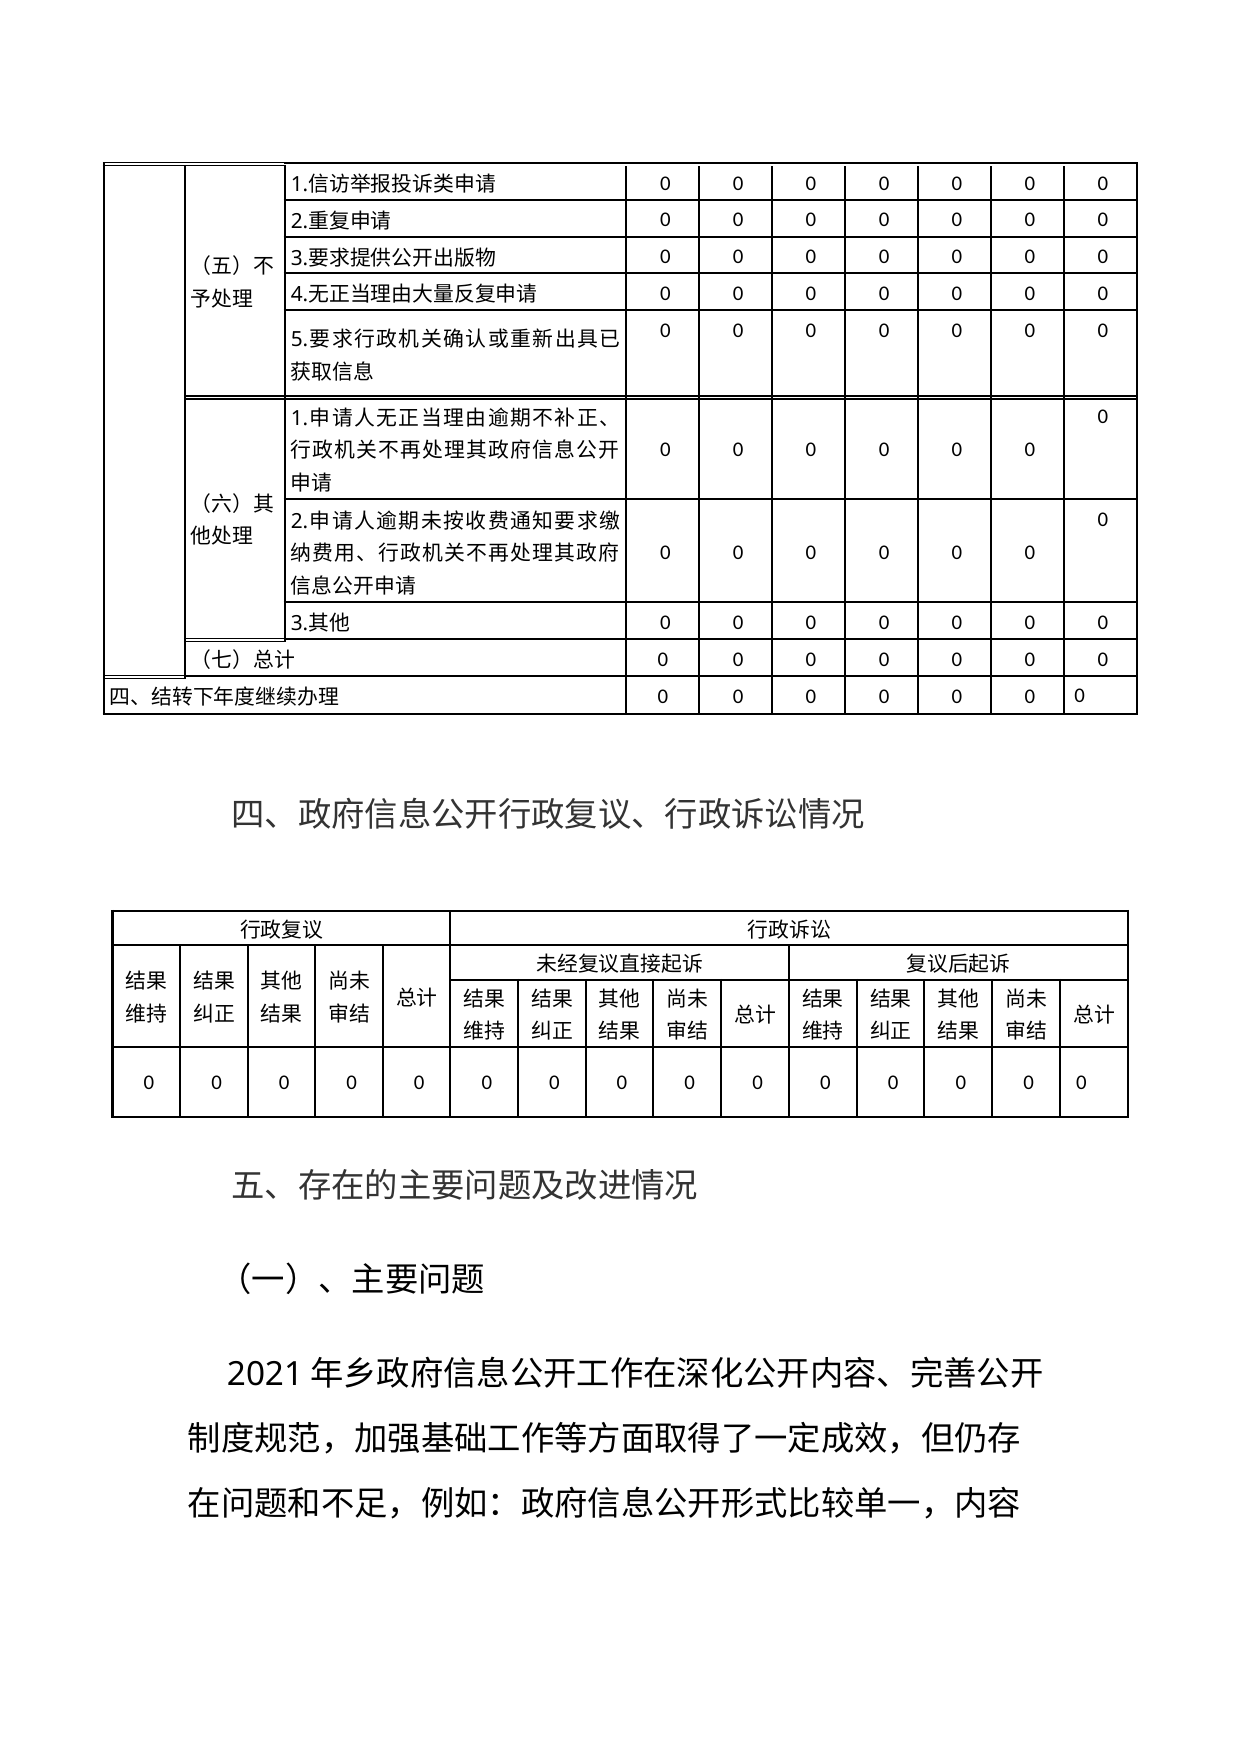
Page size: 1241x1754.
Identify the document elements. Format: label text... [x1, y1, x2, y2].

table_cell 0 [918, 164, 991, 199]
table_cell 0 [1065, 500, 1136, 601]
table_cell 0 [919, 274, 990, 309]
table_cell 0 [700, 274, 771, 309]
table_cell 0 [858, 1048, 923, 1116]
table_cell 0 [992, 640, 1063, 675]
table_cell 0 [846, 500, 917, 601]
table_cell 0 [846, 201, 917, 236]
table_cell 尚未 审结 [316, 946, 382, 1046]
table_cell 0 [1065, 274, 1136, 309]
table_cell 0 [1061, 1048, 1127, 1116]
table_cell 2.申请人逾期未按收费通知要求缴纳费用、行政机关不再处理其政府信息公开申请 [286, 500, 625, 601]
table_cell 0 [992, 677, 1063, 713]
table_cell 0 [627, 500, 698, 601]
list 政府信息公开行政复议、行政诉讼情况 [187, 780, 1053, 845]
table_cell 其他 结果 [587, 981, 652, 1046]
table_cell 其他 结果 [249, 946, 314, 1046]
table_cell 其他 结果 [925, 981, 991, 1046]
table_cell 0 [992, 311, 1063, 395]
table_cell 0 [846, 238, 917, 272]
table_cell 0 [846, 603, 917, 638]
table_cell 0 [1065, 201, 1136, 236]
table_cell 0 [1064, 164, 1136, 199]
table_cell 结果 维持 [451, 981, 517, 1046]
table_cell 0 [1065, 311, 1136, 395]
table_cell 0 [587, 1048, 652, 1116]
table_cell 0 [699, 164, 772, 199]
table_cell 结果 维持 [790, 981, 856, 1046]
table_cell 0 [992, 238, 1063, 272]
table_cell 0 [991, 164, 1063, 199]
table_cell 0 [773, 311, 844, 395]
table_cell 0 [846, 274, 917, 309]
table_cell 0 [722, 1048, 788, 1116]
table_cell 0 [992, 500, 1063, 601]
table_cell 0 [626, 164, 699, 199]
table_cell 0 [790, 1048, 856, 1116]
table_cell 尚未 审结 [654, 981, 720, 1046]
table_cell 0 [700, 640, 771, 675]
table_cell 0 [1065, 238, 1136, 272]
table_cell 0 [627, 400, 698, 498]
table_cell 0 [773, 603, 844, 638]
table_cell 0 [1065, 640, 1136, 675]
table_cell 0 [627, 677, 698, 713]
table_cell 0 [773, 400, 844, 498]
table_cell 0 [181, 1048, 247, 1116]
table_cell （六）其他处理 [186, 400, 284, 638]
table_cell 0 [773, 238, 844, 272]
table_cell 0 [249, 1048, 314, 1116]
table_cell 0 [992, 603, 1063, 638]
table_cell 0 [846, 400, 917, 498]
table_cell 0 [846, 677, 917, 713]
table_cell 0 [919, 640, 990, 675]
table_cell 0 [772, 164, 845, 199]
table_cell 总计 [1061, 981, 1127, 1046]
table_cell 0 [700, 603, 771, 638]
table_cell 3.其他 [286, 603, 625, 638]
table_cell 0 [992, 201, 1063, 236]
table_cell 0 [1065, 677, 1136, 713]
table_cell 0 [627, 238, 698, 272]
table_cell 0 [919, 500, 990, 601]
table_cell 总计 [384, 946, 449, 1046]
table_cell 0 [114, 1048, 179, 1116]
table_cell 0 [700, 238, 771, 272]
table_cell 0 [773, 274, 844, 309]
table_cell 0 [773, 500, 844, 601]
table_cell 1.申请人无正当理由逾期不补正、行政机关不再处理其政府信息公开申请 [286, 400, 625, 498]
text （一）、主要问题 [187, 1245, 1053, 1310]
table_cell 结果 纠正 [519, 981, 585, 1046]
table_cell 0 [919, 603, 990, 638]
table_cell 未经复议直接起诉 [451, 946, 788, 979]
table_cell （七）总计 [186, 640, 625, 675]
table_cell 0 [627, 274, 698, 309]
table_cell 0 [919, 201, 990, 236]
table_cell 0 [919, 400, 990, 498]
table_cell 0 [1065, 603, 1136, 638]
table_cell 复议后起诉 [790, 946, 1127, 979]
table_cell 0 [919, 311, 990, 395]
table_cell 0 [654, 1048, 720, 1116]
table_cell 0 [384, 1048, 449, 1116]
table_cell （五）不予处理 [186, 166, 284, 395]
table_cell 1.信访举报投诉类申请 [285, 164, 626, 199]
table_cell 0 [993, 1048, 1059, 1116]
table_cell 0 [845, 164, 918, 199]
table_cell 四、结转下年度继续办理 [105, 677, 625, 713]
table_cell 0 [992, 400, 1063, 498]
table_cell 0 [700, 500, 771, 601]
table_cell 0 [925, 1048, 991, 1116]
table_header 行政复议 [114, 912, 449, 944]
table_cell 0 [992, 274, 1063, 309]
table_cell 4.无正当理由大量反复申请 [286, 274, 625, 309]
table_cell 0 [846, 640, 917, 675]
table_cell 0 [316, 1048, 382, 1116]
table_cell 结果维持 [114, 946, 179, 1046]
table_header 行政诉讼 [451, 912, 1127, 944]
list 存在的主要问题及改进情况 [187, 1151, 1053, 1216]
table_cell 结果 纠正 [858, 981, 923, 1046]
table_cell 0 [700, 311, 771, 395]
table_cell 0 [773, 677, 844, 713]
table_cell 0 [773, 201, 844, 236]
table_cell 0 [919, 238, 990, 272]
table_cell 0 [846, 311, 917, 395]
table_cell 0 [700, 677, 771, 713]
table_cell 0 [773, 640, 844, 675]
table_cell 0 [451, 1048, 517, 1116]
table_cell 0 [627, 311, 698, 395]
table_cell 3.要求提供公开出版物 [286, 238, 625, 272]
table_cell 总计 [722, 981, 788, 1046]
table_cell 2.重复申请 [286, 201, 625, 236]
table_cell 尚未 审结 [993, 981, 1059, 1046]
table_cell 0 [627, 603, 698, 638]
table_cell 0 [700, 400, 771, 498]
table_cell 0 [627, 640, 698, 675]
table_cell 0 [700, 201, 771, 236]
table_cell 0 [1065, 400, 1136, 498]
table_cell 0 [627, 201, 698, 236]
table_cell 5.要求行政机关确认或重新出具已获取信息 [286, 311, 625, 395]
table_cell 0 [919, 677, 990, 713]
table_cell 0 [519, 1048, 585, 1116]
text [187, 1339, 1053, 1534]
table_cell 结果 纠正 [181, 946, 247, 1046]
